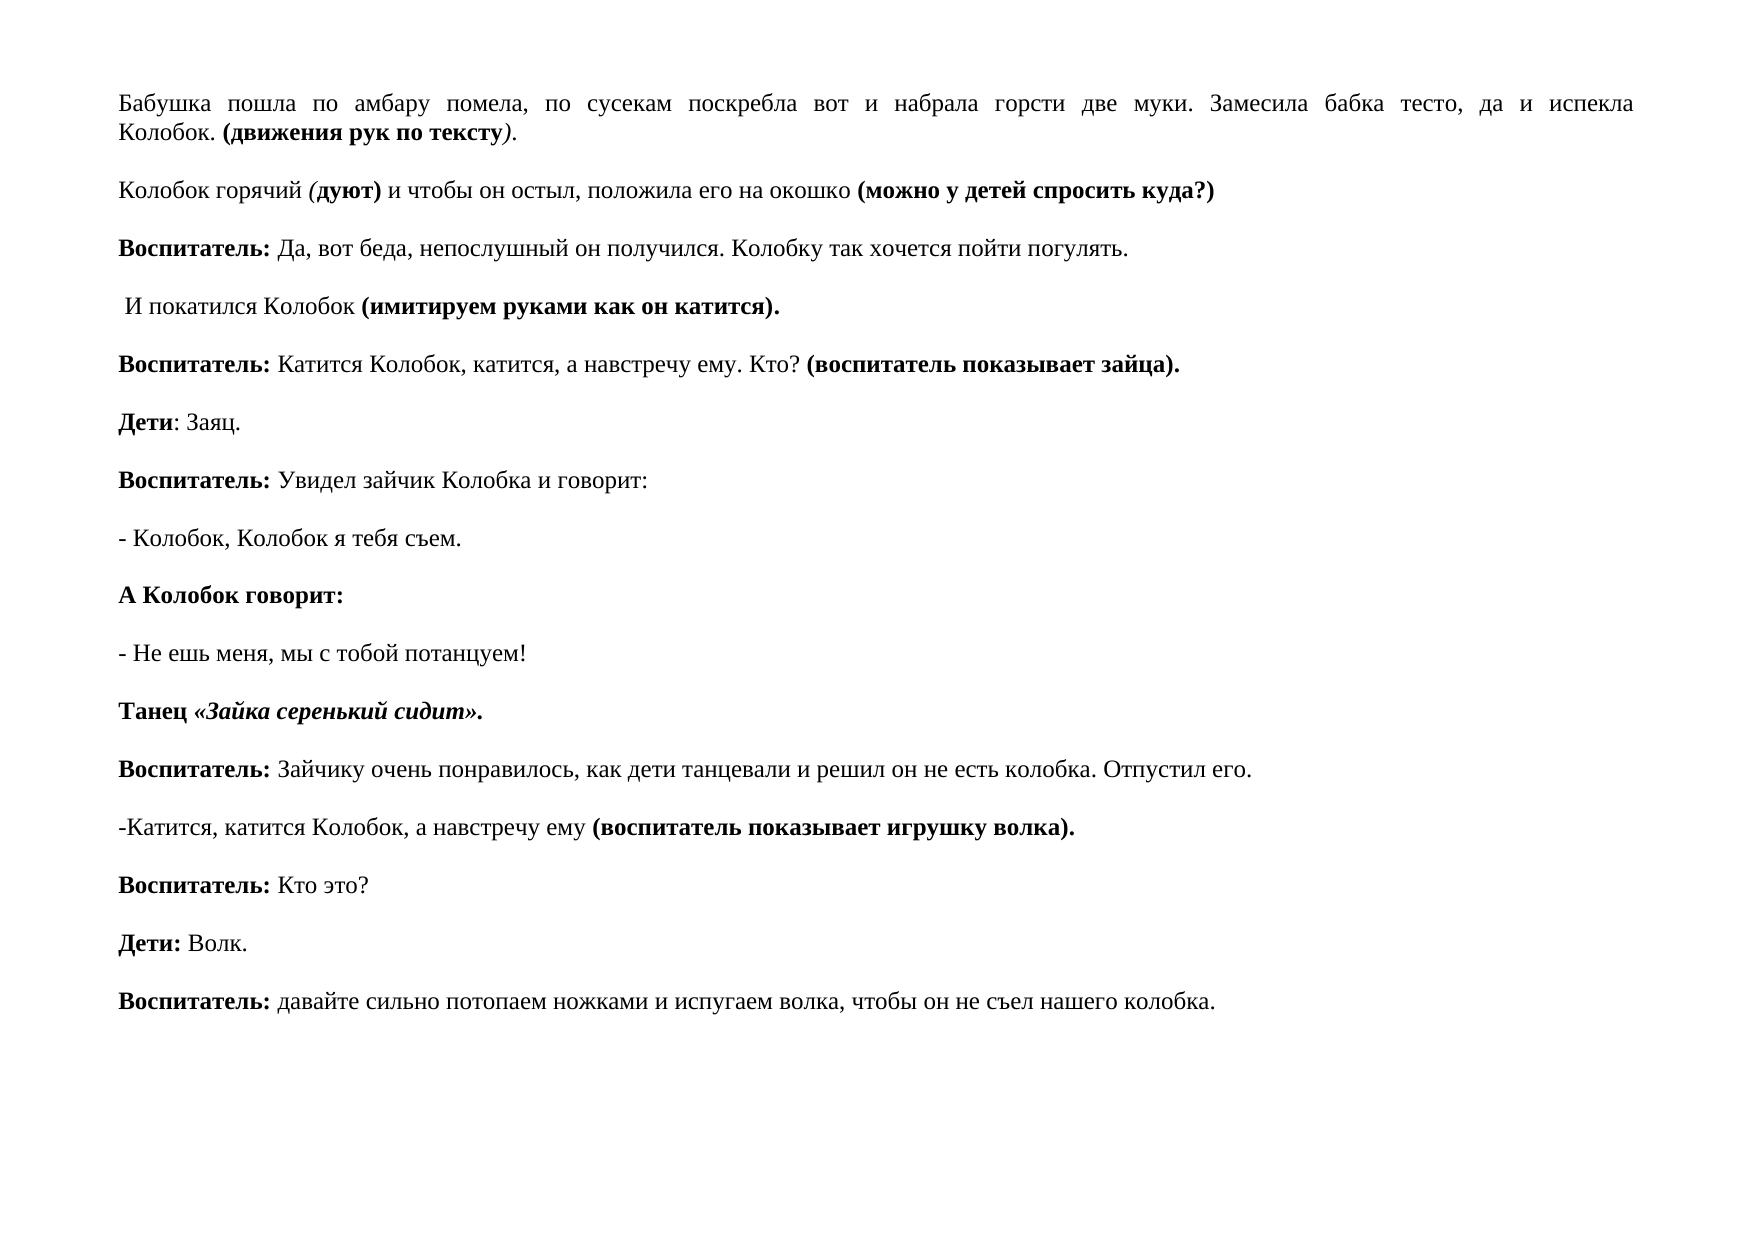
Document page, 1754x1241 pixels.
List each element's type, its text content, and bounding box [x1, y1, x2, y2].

text Воспитатель: давайте сильно потопаем ножками и испугаем волка, чтобы он не съел нашего колобка. [118, 986, 1636, 1015]
text Колобок горячий (дуют) и чтобы он остыл, положила его на окошко (можно у детей спросить куда?) [118, 175, 1636, 204]
text -Катится, катится Колобок, а навстречу ему (воспитатель показывает игрушку волка). [118, 812, 1636, 841]
text Воспитатель: Катится Колобок, катится, а навстречу ему. Кто? (воспитатель показывает зайца). [118, 349, 1636, 378]
text Дети: Заяц. [118, 407, 1636, 436]
text И покатился Колобок (имитируем руками как он катится). [118, 291, 1636, 320]
text Дети: Волк. [118, 928, 1636, 957]
text Воспитатель: Зайчику очень понравилось, как дети танцевали и решил он не есть колобка. Отпустил его. [118, 754, 1636, 783]
text - Не ешь меня, мы с тобой потанцуем! [118, 638, 1636, 667]
text А Колобок говорит: [118, 581, 1636, 609]
text Бабушка пошла по амбару помела, по сусекам поскребла вот и набрала горсти две муки. Замесила бабка тесто, да и испекла Колобок. (движения рук по тексту). [118, 88, 1636, 146]
text - Колобок, Колобок я тебя съем. [118, 523, 1636, 551]
text Танец «Зайка серенький сидит». [118, 696, 1636, 725]
text Воспитатель: Кто это? [118, 870, 1636, 899]
text Воспитатель: Увидел зайчик Колобка и говорит: [118, 465, 1636, 493]
text Воспитатель: Да, вот беда, непослушный он получился. Колобку так хочется пойти погулять. [118, 233, 1636, 262]
